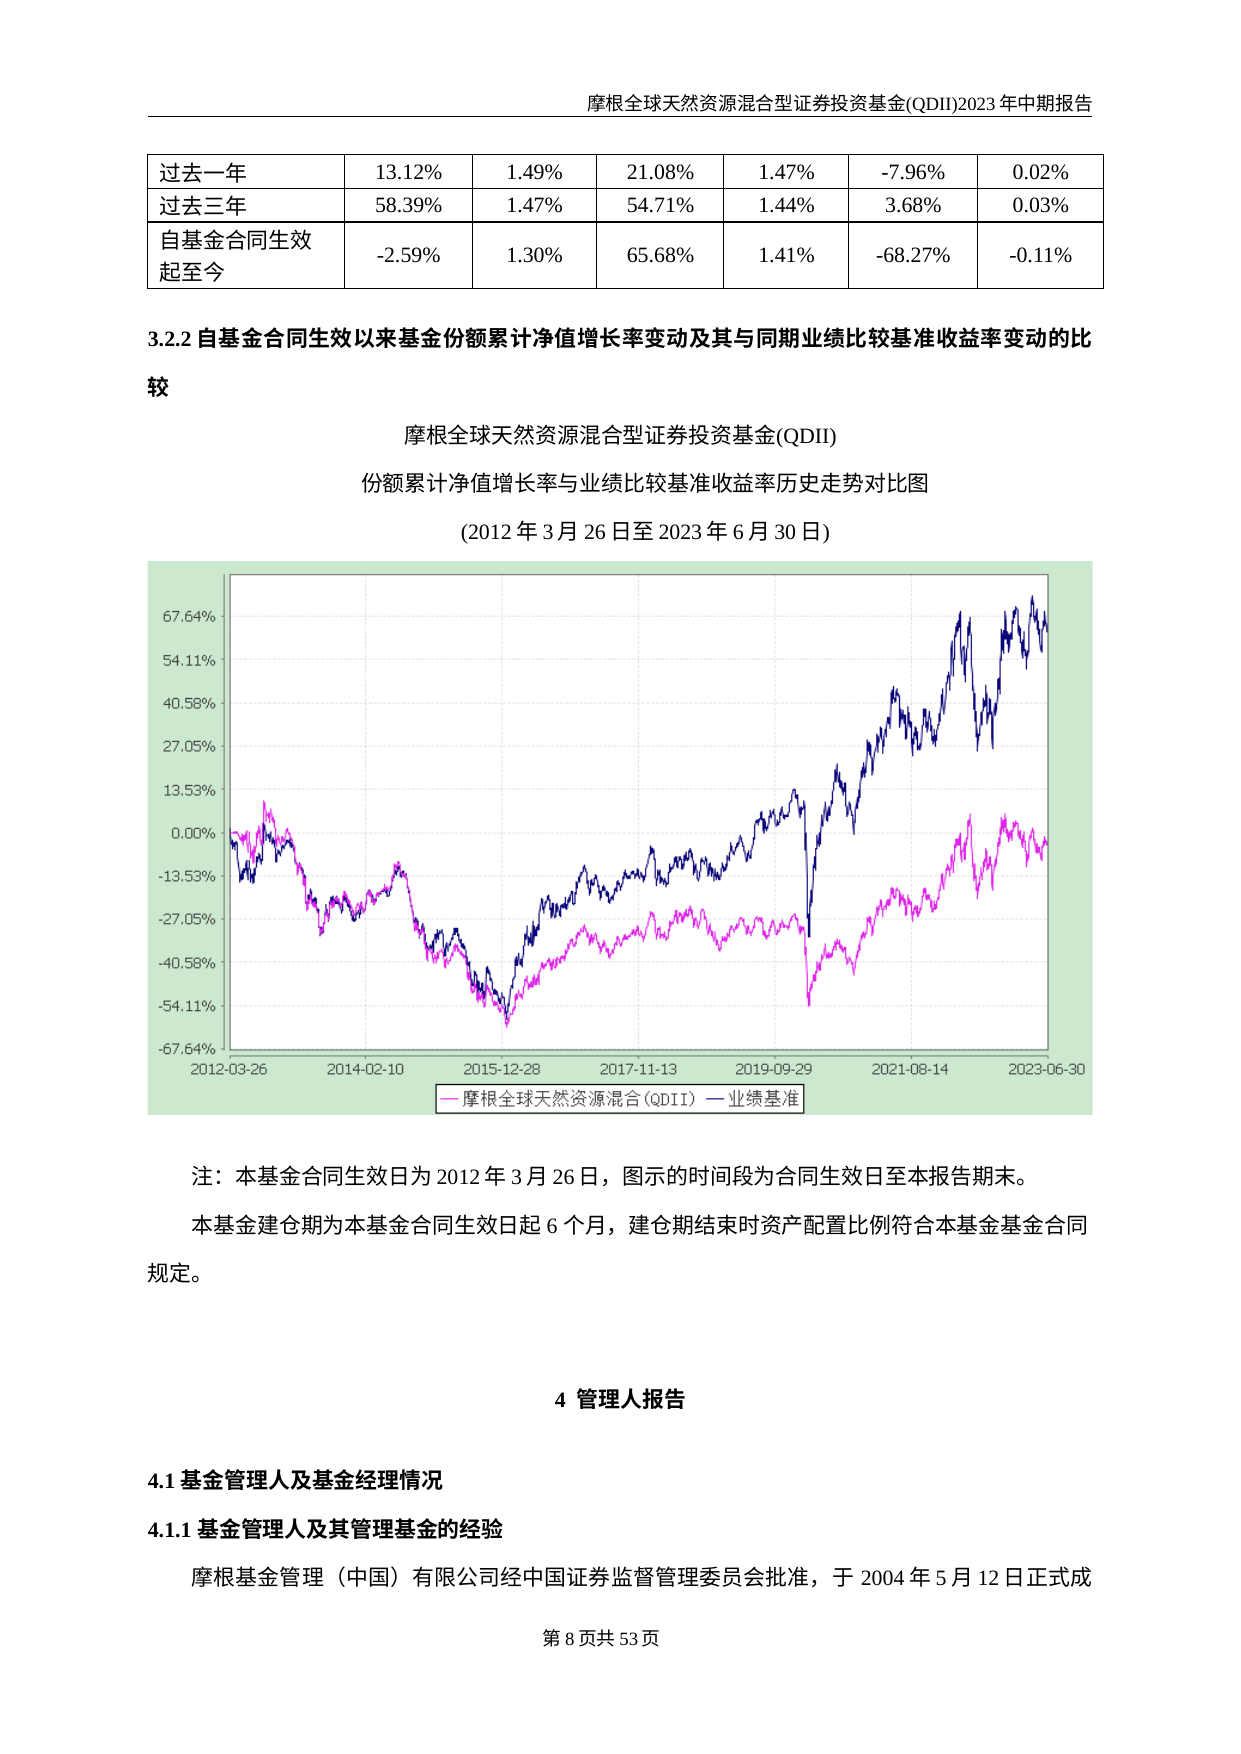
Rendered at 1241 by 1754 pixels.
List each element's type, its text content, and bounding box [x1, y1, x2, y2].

picture [147, 561, 1093, 1115]
text 4.1.1 基金管理人及其管理基金的经验 [148, 1511, 1092, 1544]
table_cell 1.49% [473, 155, 596, 188]
table_cell 13.12% [345, 155, 472, 188]
table_cell -2.59% [345, 223, 472, 287]
table_cell 过去一年 [148, 155, 344, 188]
text 摩根全球天然资源混合型证券投资基金(QDII) [148, 418, 1092, 451]
table_cell -0.11% [978, 223, 1103, 287]
table_cell 过去三年 [148, 189, 344, 221]
text (2012年3月26日至2023年6月30日) [148, 514, 1092, 546]
table_cell 0.02% [978, 155, 1103, 188]
table_cell 54.71% [597, 189, 723, 221]
table_cell 1.47% [724, 155, 848, 188]
text 3.2.2自基金合同生效以来基金份额累计净值增长率变动及其与同期业绩比较基准收益率变动的比较 [148, 321, 1092, 402]
text 本基金建仓期为本基金合同生效日起 6 个月，建仓期结束时资产配置比例符合本基金基金合同规定。 [148, 1207, 1092, 1288]
table_cell 1.44% [724, 189, 848, 221]
table_cell -7.96% [849, 155, 977, 188]
text 份额累计净值增长率与业绩比较基准收益率历史走势对比图 [148, 466, 1092, 498]
table_cell 58.39% [345, 189, 472, 221]
table_cell 1.47% [473, 189, 596, 221]
text 注：本基金合同生效日为2012年3月26日，图示的时间段为合同生效日至本报告期末。 [148, 1159, 1092, 1191]
table_cell 1.30% [473, 223, 596, 287]
subtitle 4 管理人报告 [148, 1382, 1092, 1414]
table_cell -68.27% [849, 223, 977, 287]
table_cell 0.03% [978, 189, 1103, 221]
subtitle 4.1 基金管理人及基金经理情况 [148, 1463, 1092, 1495]
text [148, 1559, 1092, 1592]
table_cell 1.41% [724, 223, 848, 287]
table_cell 3.68% [849, 189, 977, 221]
table_cell 21.08% [597, 155, 723, 188]
table_cell 自基金合同生效起至今 [148, 223, 344, 287]
table_cell 65.68% [597, 223, 723, 287]
